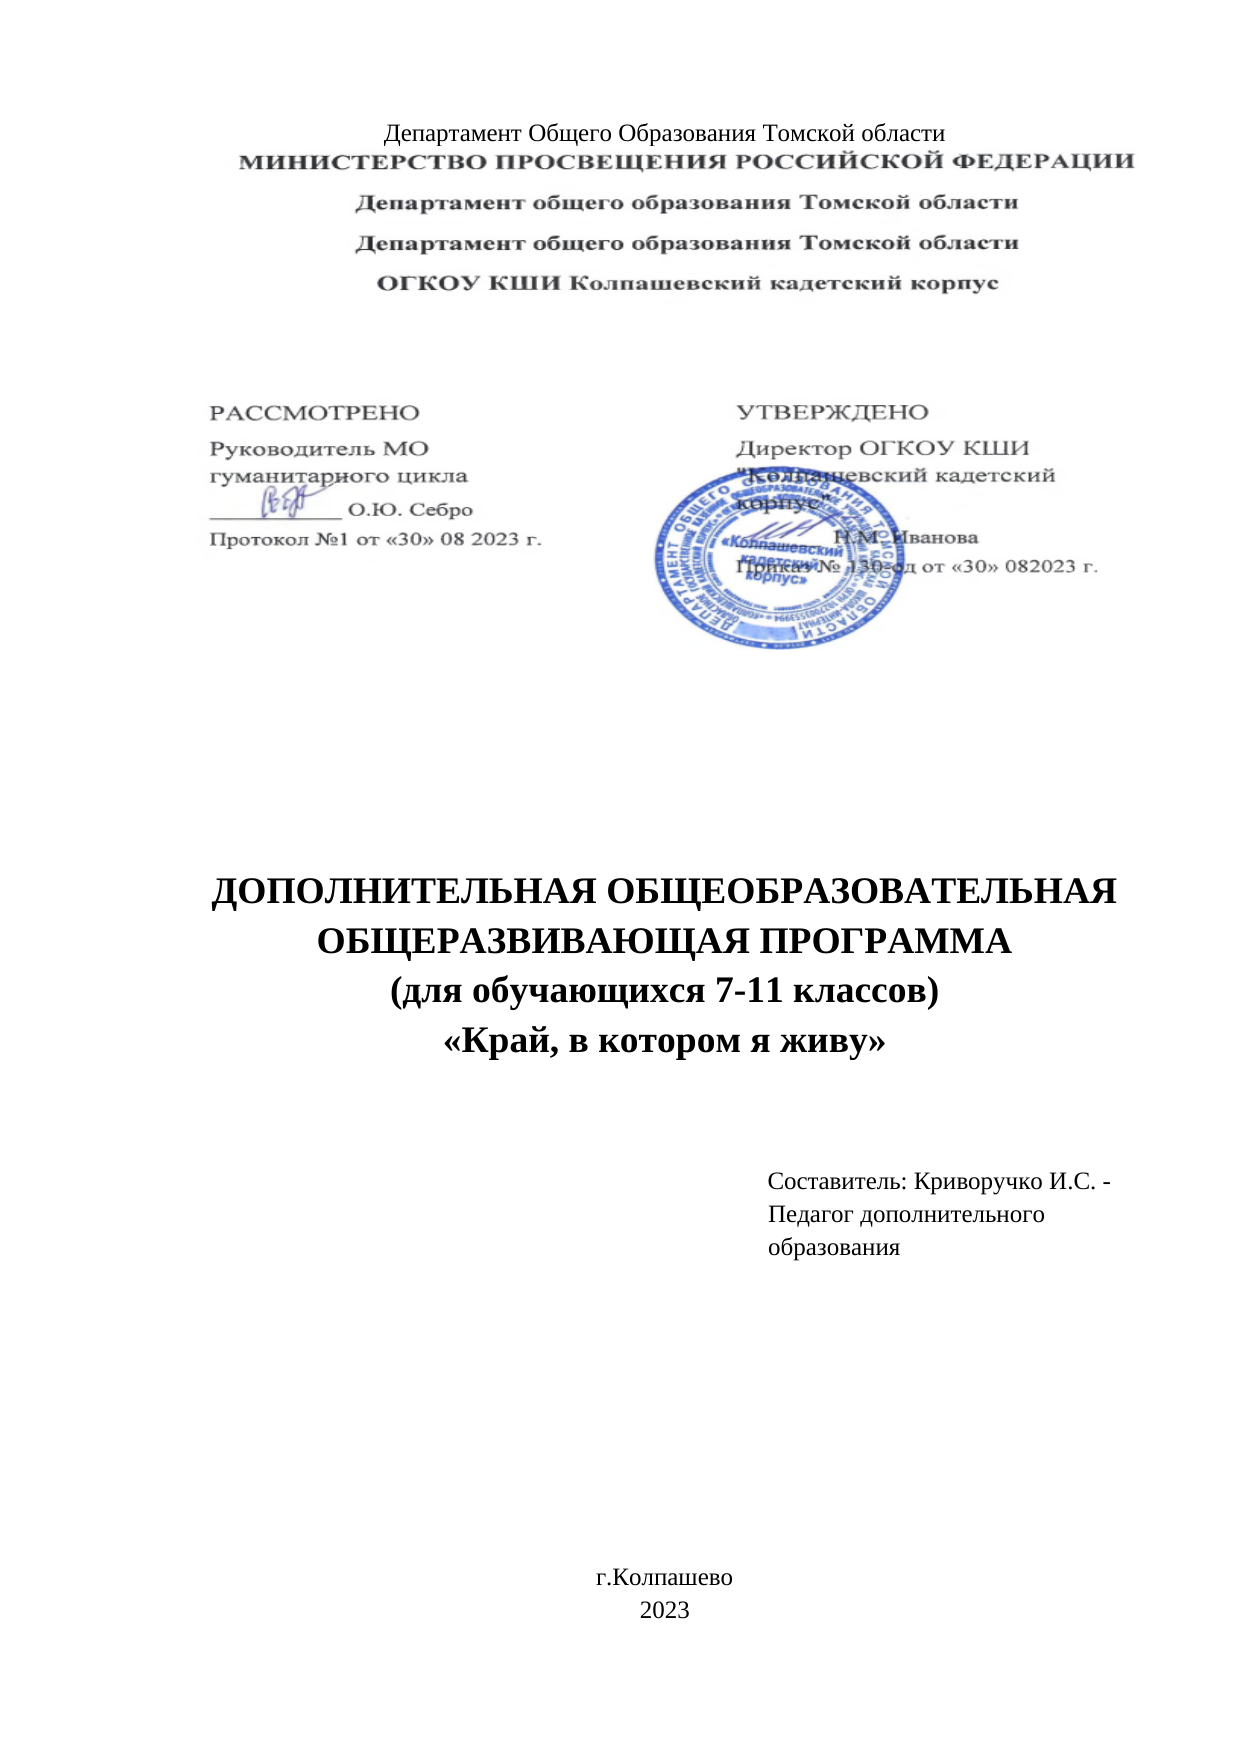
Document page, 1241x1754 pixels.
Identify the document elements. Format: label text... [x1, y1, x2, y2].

text ДОПОЛНИТЕЛЬНАЯ ОБЩЕОБРАЗОВАТЕЛЬНАЯ ОБЩЕРАЗВИВАЮЩАЯ ПРОГРАММА [177, 868, 1152, 961]
text г.Колпашево [177, 1562, 1152, 1591]
text «Край, в котором я живу» [177, 1017, 1152, 1060]
text 2023 [177, 1595, 1152, 1624]
text Департамент Общего Образования Томской области [177, 118, 1152, 146]
picture [177, 146, 1152, 650]
text (для обучающихся 7-11 классов) [177, 968, 1152, 1011]
text Составитель: Криворучко И.С. - [767, 1166, 1152, 1195]
text Педагог дополнительного образования [768, 1199, 1152, 1261]
